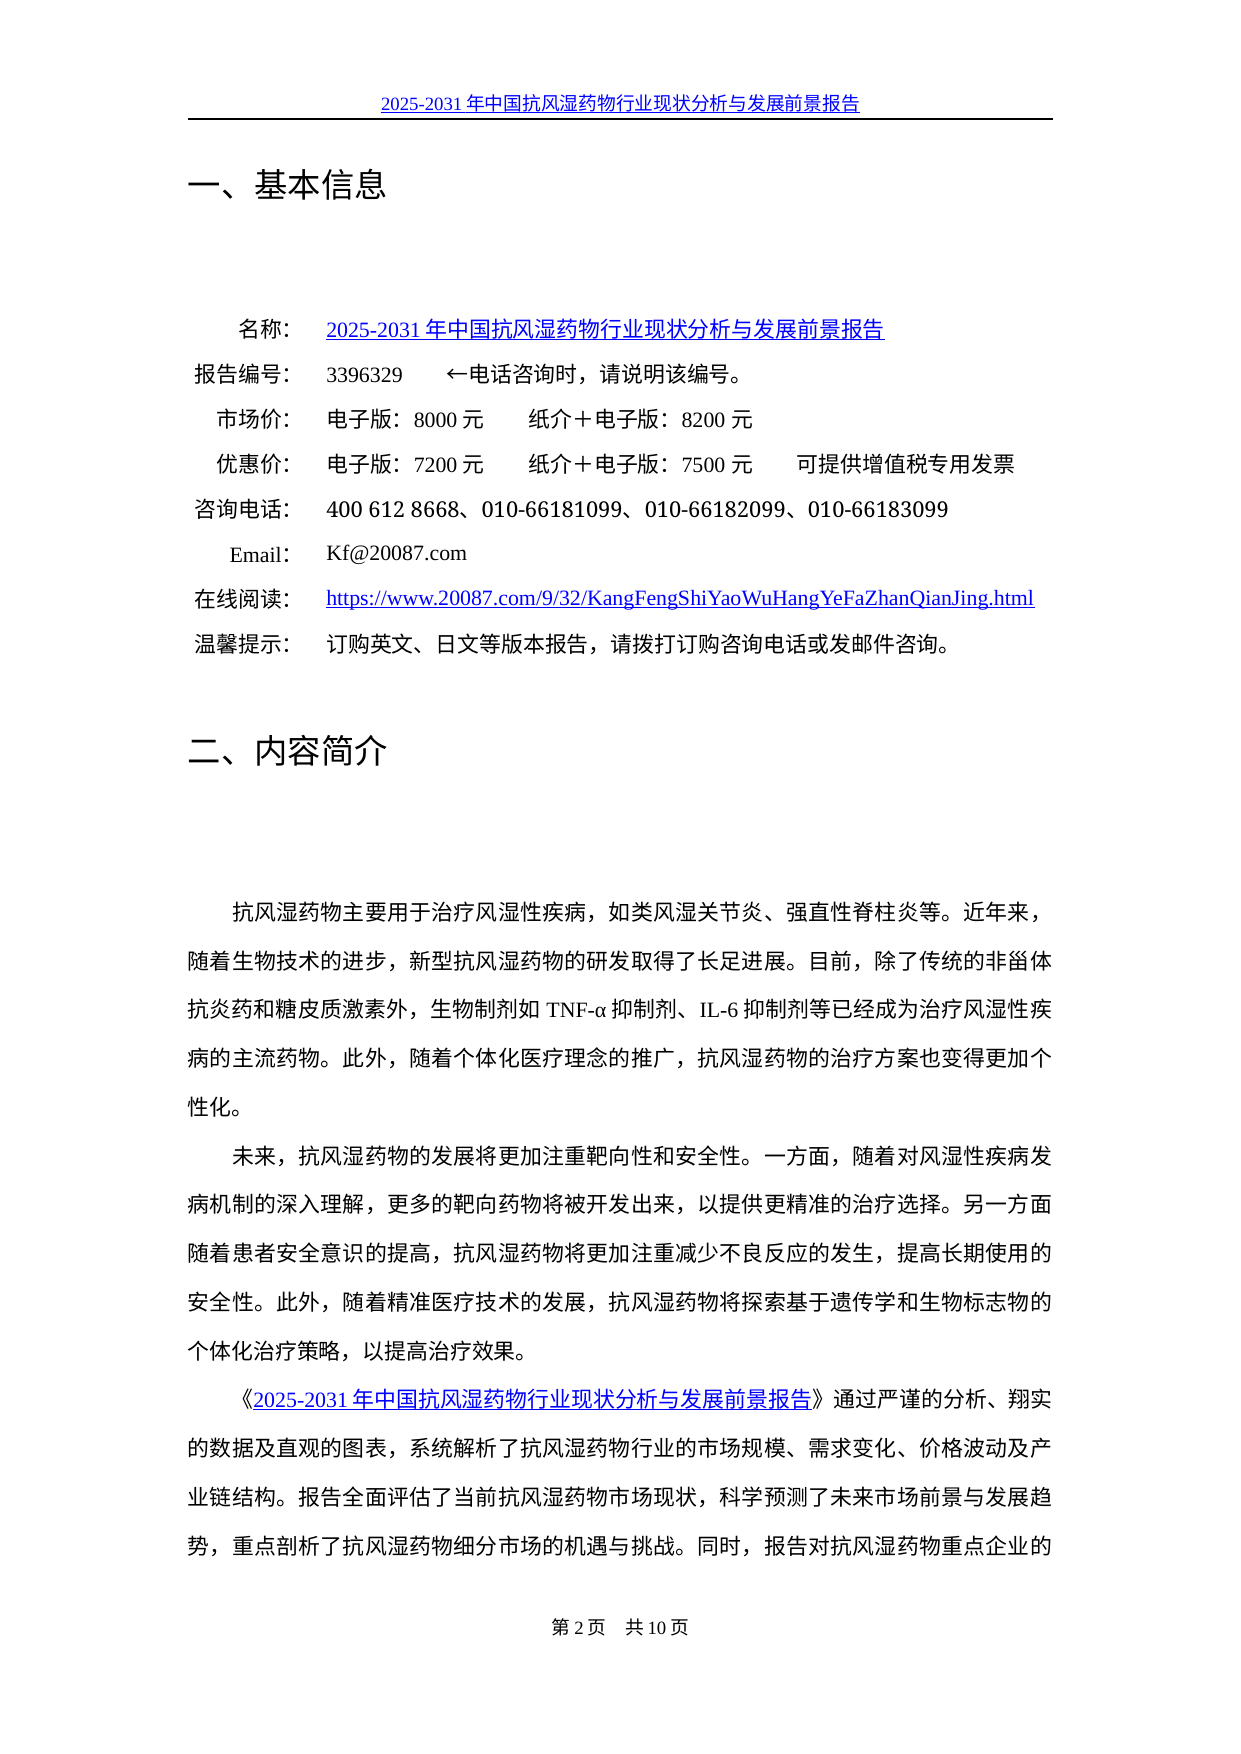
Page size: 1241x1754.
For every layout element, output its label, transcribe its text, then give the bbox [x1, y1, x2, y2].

table_header 2025-2031年中国抗风湿药物行业现状分析与发展前景报告 [315, 312, 1073, 357]
table_cell 电子版：8000 元 纸介＋电子版：8200 元 [315, 402, 1073, 447]
title 一、基本信息 [187, 150, 1053, 215]
table_cell 市场价： [167, 402, 315, 447]
table_cell 电子版：7200 元 纸介＋电子版：7500 元 可提供增值税专用发票 [315, 447, 1073, 492]
table_cell 400 612 8668、010-66181099、010-66182099、010-66183099 [315, 492, 1073, 537]
table_cell 3396329 ←电话咨询时，请说明该编号。 [315, 357, 1073, 402]
table_cell Email： [167, 537, 315, 582]
table_cell 优惠价： [167, 447, 315, 492]
table_cell 在线阅读： [167, 582, 315, 627]
table_cell 咨询电话： [167, 492, 315, 537]
table_cell 报告编号： [167, 357, 315, 402]
table_cell [315, 582, 1073, 627]
table_cell 订购英文、日文等版本报告，请拨打订购咨询电话或发邮件咨询。 [315, 627, 1073, 672]
title 二、内容简介 [187, 717, 1053, 782]
table_cell 温馨提示： [167, 627, 315, 672]
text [187, 894, 1053, 1561]
table_cell Kf@20087.com [315, 537, 1073, 582]
table_header 名称： [167, 312, 315, 357]
